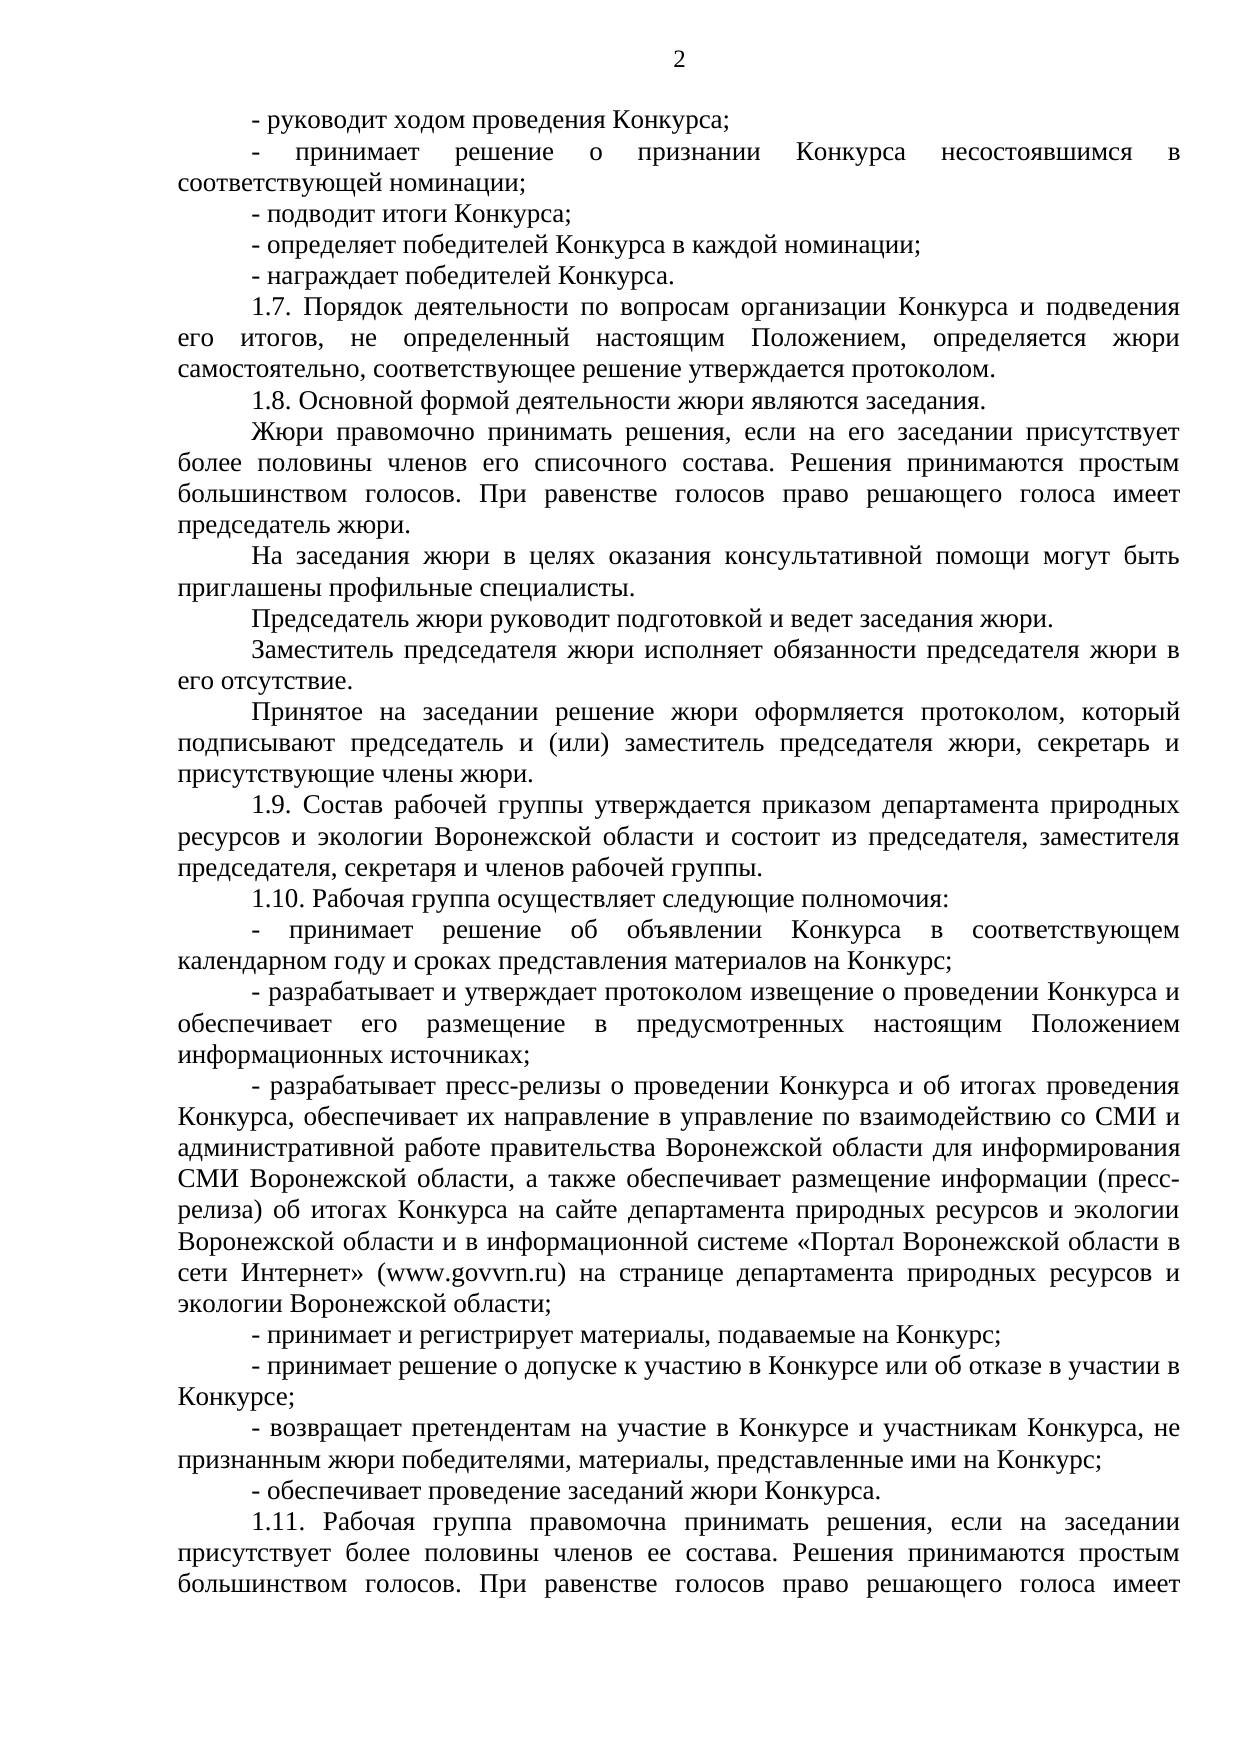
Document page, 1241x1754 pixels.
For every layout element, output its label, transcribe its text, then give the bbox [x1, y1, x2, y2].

text Председатель жюри руководит подготовкой и ведет заседания жюри. [177, 602, 1181, 633]
text - определяет победителей Конкурса в каждой номинации; [177, 228, 1181, 259]
text - разрабатывает пресс-релизы о проведении Конкурса и об итогах проведения Конкурса, обеспечивает их направление в управление по взаимодействию со СМИ и административной работе правительства Воронежской области для информирования СМИ Воронежской области, а также обеспечивает размещение информации (пресс-релиза) об итогах Конкурса на сайте департамента природных ресурсов и экологии Воронежской области и в информационной системе «Портал Воронежской области в сети Интернет» (www.govvrn.ru) на странице департамента природных ресурсов и экологии Воронежской области; [177, 1069, 1181, 1318]
text 1.10. Рабочая группа осуществляет следующие полномочия: [177, 882, 1181, 913]
text 1.7. Порядок деятельности по вопросам организации Конкурса и подведения его итогов, не определенный настоящим Положением, определяется жюри самостоятельно, соответствующее решение утверждается протоколом. [177, 290, 1181, 384]
text Заместитель председателя жюри исполняет обязанности председателя жюри в его отсутствие. [177, 633, 1181, 695]
text - подводит итоги Конкурса; [177, 197, 1181, 228]
text Жюри правомочно принимать решения, если на его заседании присутствует более половины членов его списочного состава. Решения принимаются простым большинством голосов. При равенстве голосов право решающего голоса имеет председатель жюри. [177, 415, 1181, 539]
text Принятое на заседании решение жюри оформляется протоколом, который подписывают председатель и (или) заместитель председателя жюри, секретарь и присутствующие члены жюри. [177, 695, 1181, 789]
text - принимает и регистрирует материалы, подаваемые на Конкурс; [177, 1318, 1181, 1349]
text - разрабатывает и утверждает протоколом извещение о проведении Конкурса и обеспечивает его размещение в предусмотренных настоящим Положением информационных источниках; [177, 976, 1181, 1069]
text На заседания жюри в целях оказания консультативной помощи могут быть приглашены профильные специалисты. [177, 539, 1181, 602]
text - награждает победителей Конкурса. [177, 259, 1181, 290]
text - руководит ходом проведения Конкурса; [177, 103, 1181, 134]
text - возвращает претендентам на участие в Конкурсе и участникам Конкурса, не признанным жюри победителями, материалы, представленные ими на Конкурс; [177, 1412, 1181, 1474]
text - обеспечивает проведение заседаний жюри Конкурса. [177, 1474, 1181, 1505]
text - принимает решение о признании Конкурса несостоявшимся в соответствующей номинации; [177, 134, 1181, 197]
text 1.8. Основной формой деятельности жюри являются заседания. [177, 384, 1181, 415]
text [177, 1505, 1181, 1598]
text - принимает решение об объявлении Конкурса в соответствующем календарном году и сроках представления материалов на Конкурс; [177, 913, 1181, 976]
text - принимает решение о допуске к участию в Конкурсе или об отказе в участии в Конкурсе; [177, 1349, 1181, 1412]
text 1.9. Состав рабочей группы утверждается приказом департамента природных ресурсов и экологии Воронежской области и состоит из председателя, заместителя председателя, секретаря и членов рабочей группы. [177, 789, 1181, 882]
